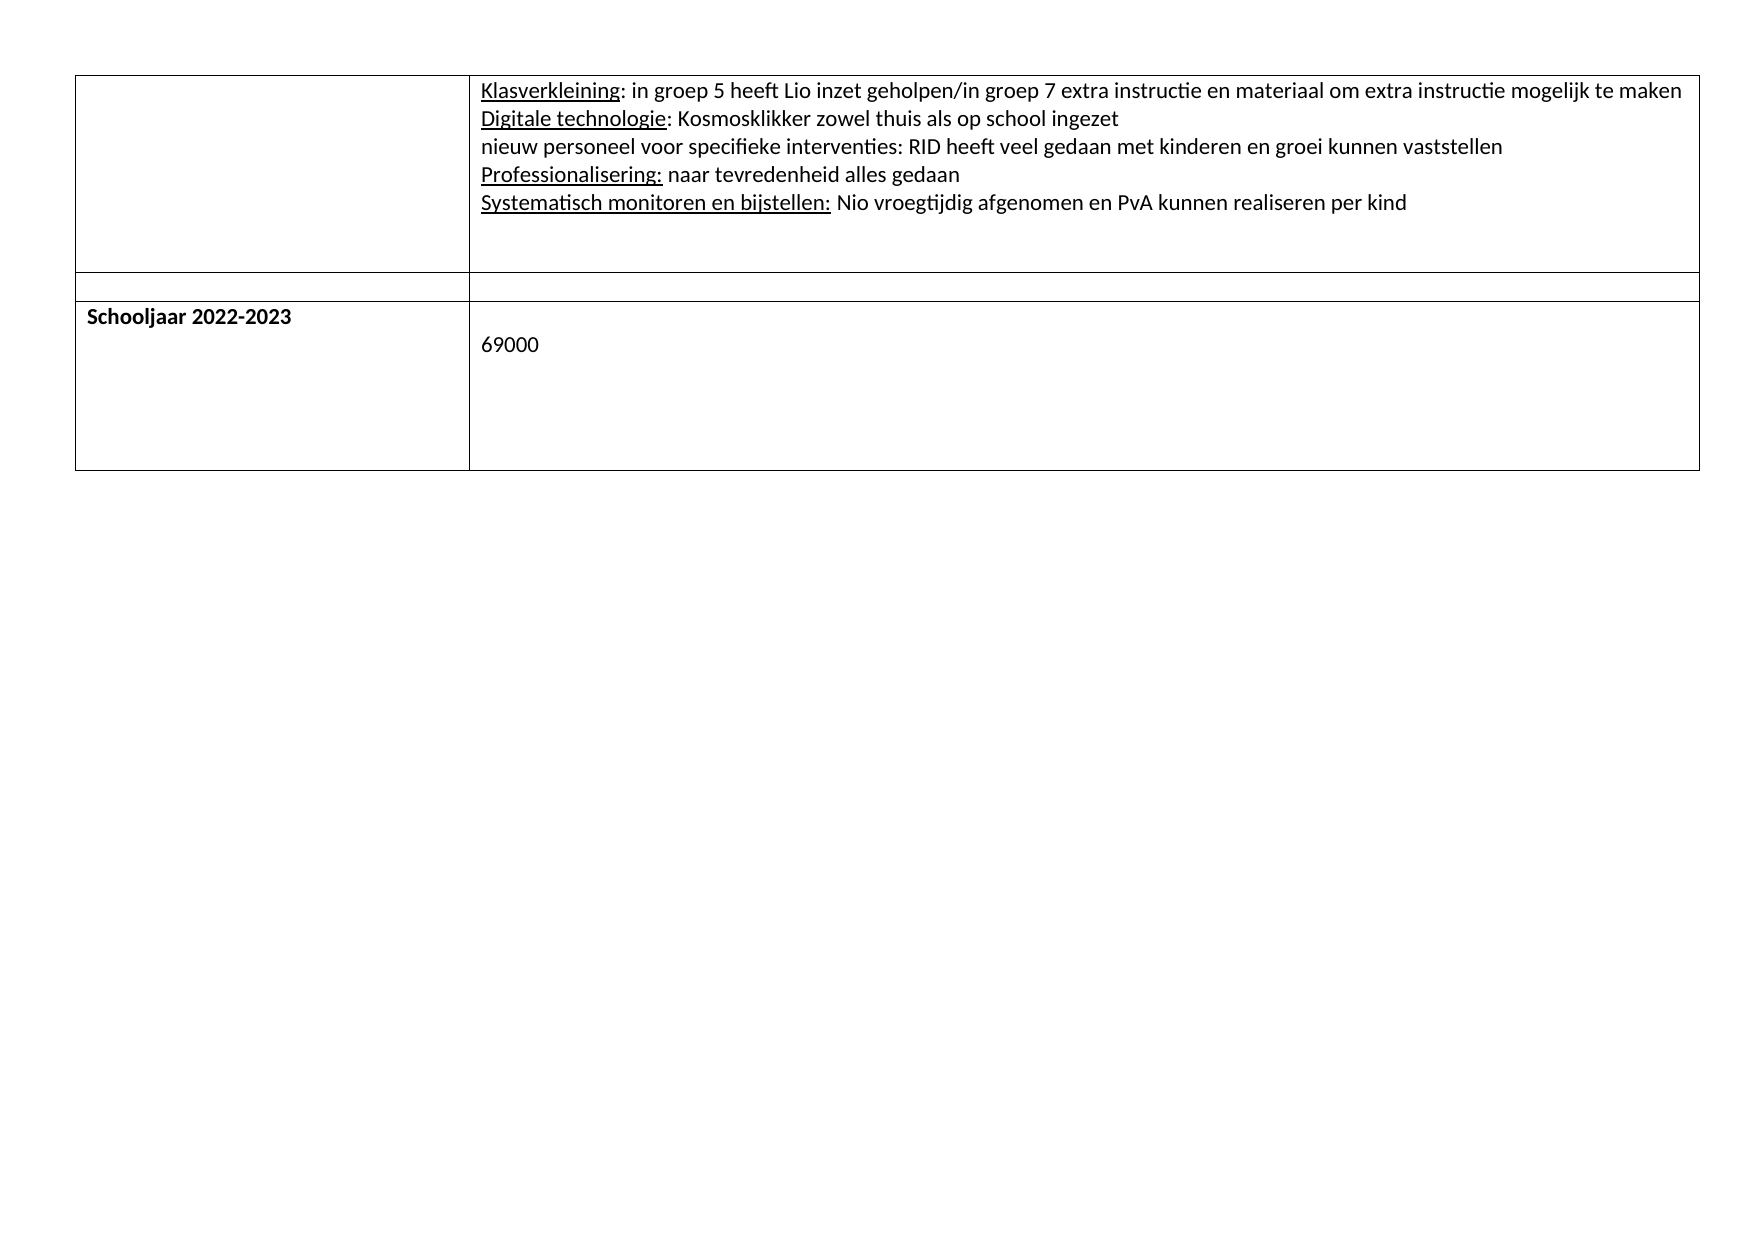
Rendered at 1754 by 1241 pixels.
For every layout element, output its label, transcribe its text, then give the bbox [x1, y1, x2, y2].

table_cell [76, 273, 469, 301]
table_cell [76, 76, 469, 272]
table_cell [470, 273, 1699, 301]
table_cell Schooljaar 2022-2023 [76, 302, 469, 470]
table_cell 69000 [470, 302, 1699, 470]
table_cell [470, 76, 1699, 272]
